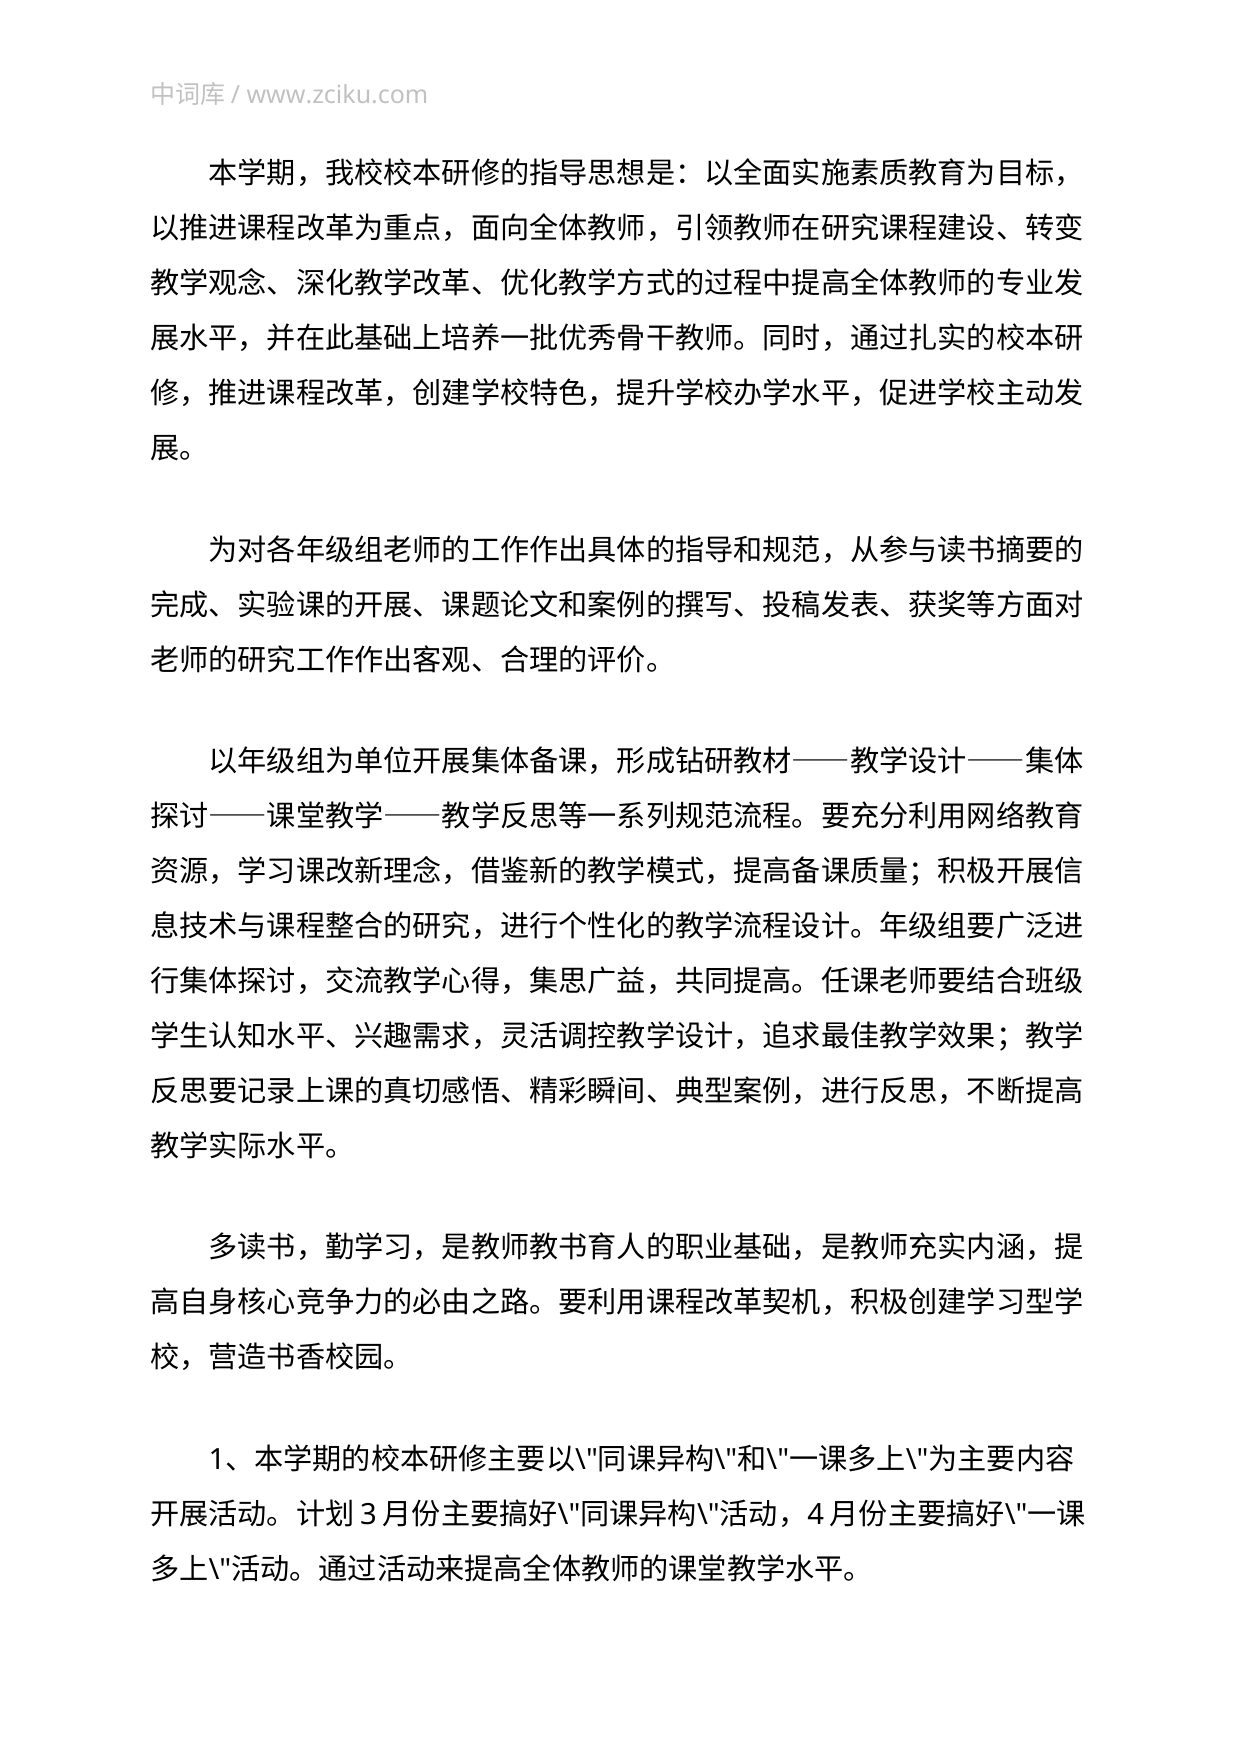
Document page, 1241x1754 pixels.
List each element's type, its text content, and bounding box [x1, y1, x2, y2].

text 本学期，我校校本研修的指导思想是：以全面实施素质教育为目标，以推进课程改革为重点，面向全体教师，引领教师在研究课程建设、转变教学观念、深化教学改革、优化教学方式的过程中提高全体教师的专业发展水平，并在此基础上培养一批优秀骨干教师。同时，通过扎实的校本研修，推进课程改革，创建学校特色，提升学校办学水平，促进学校主动发展。 [150, 150, 1090, 467]
text 1、本学期的校本研修主要以\"同课异构\"和\"一课多上\"为主要内容开展活动。计划3月份主要搞好\"同课异构\"活动，4月份主要搞好\"一课多上\"活动。通过活动来提高全体教师的课堂教学水平。 [150, 1435, 1090, 1588]
text 为对各年级组老师的工作作出具体的指导和规范，从参与读书摘要的完成、实验课的开展、课题论文和案例的撰写、投稿发表、获奖等方面对老师的研究工作作出客观、合理的评价。 [150, 526, 1090, 678]
text 以年级组为单位开展集体备课，形成钻研教材——教学设计——集体探讨——课堂教学——教学反思等一系列规范流程。要充分利用网络教育资源，学习课改新理念，借鉴新的教学模式，提高备课质量；积极开展信息技术与课程整合的研究，进行个性化的教学流程设计。年级组要广泛进行集体探讨，交流教学心得，集思广益，共同提高。任课老师要结合班级学生认知水平、兴趣需求，灵活调控教学设计，追求最佳教学效果；教学反思要记录上课的真切感悟、精彩瞬间、典型案例，进行反思，不断提高教学实际水平。 [150, 738, 1090, 1164]
text 多读书，勤学习，是教师教书育人的职业基础，是教师充实内涵，提高自身核心竞争力的必由之路。要利用课程改革契机，积极创建学习型学校，营造书香校园。 [150, 1224, 1090, 1376]
